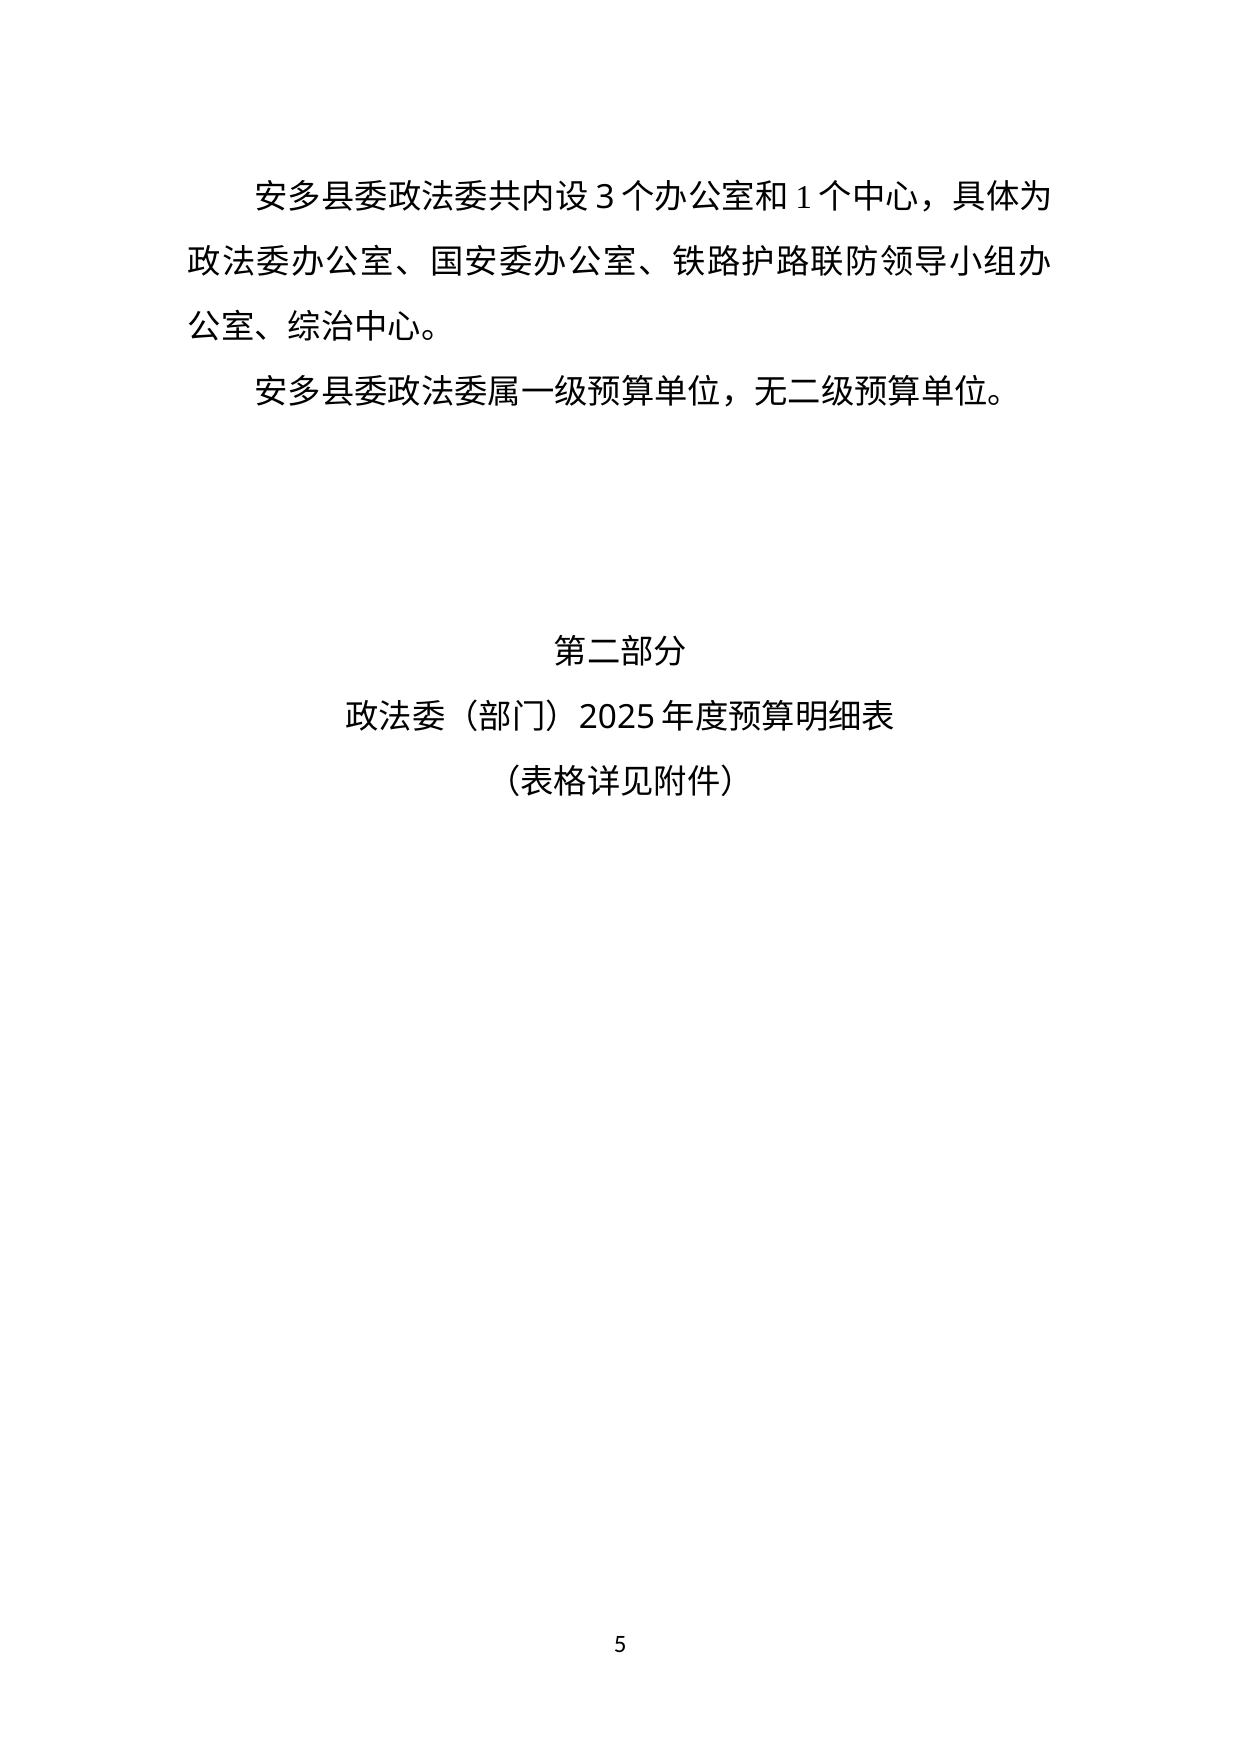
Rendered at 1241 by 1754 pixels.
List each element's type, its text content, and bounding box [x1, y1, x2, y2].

text （表格详见附件） [187, 747, 1053, 812]
text 安多县委政法委属一级预算单位，无二级预算单位。 [187, 357, 1053, 422]
text 安多县委政法委共内设3个办公室和1个中心，具体为政法委办公室、国安委办公室、铁路护路联防领导小组办公室、综治中心。 [187, 162, 1053, 357]
text 政法委（部门）2025年度预算明细表 [187, 682, 1053, 747]
text 第二部分 [187, 617, 1053, 682]
